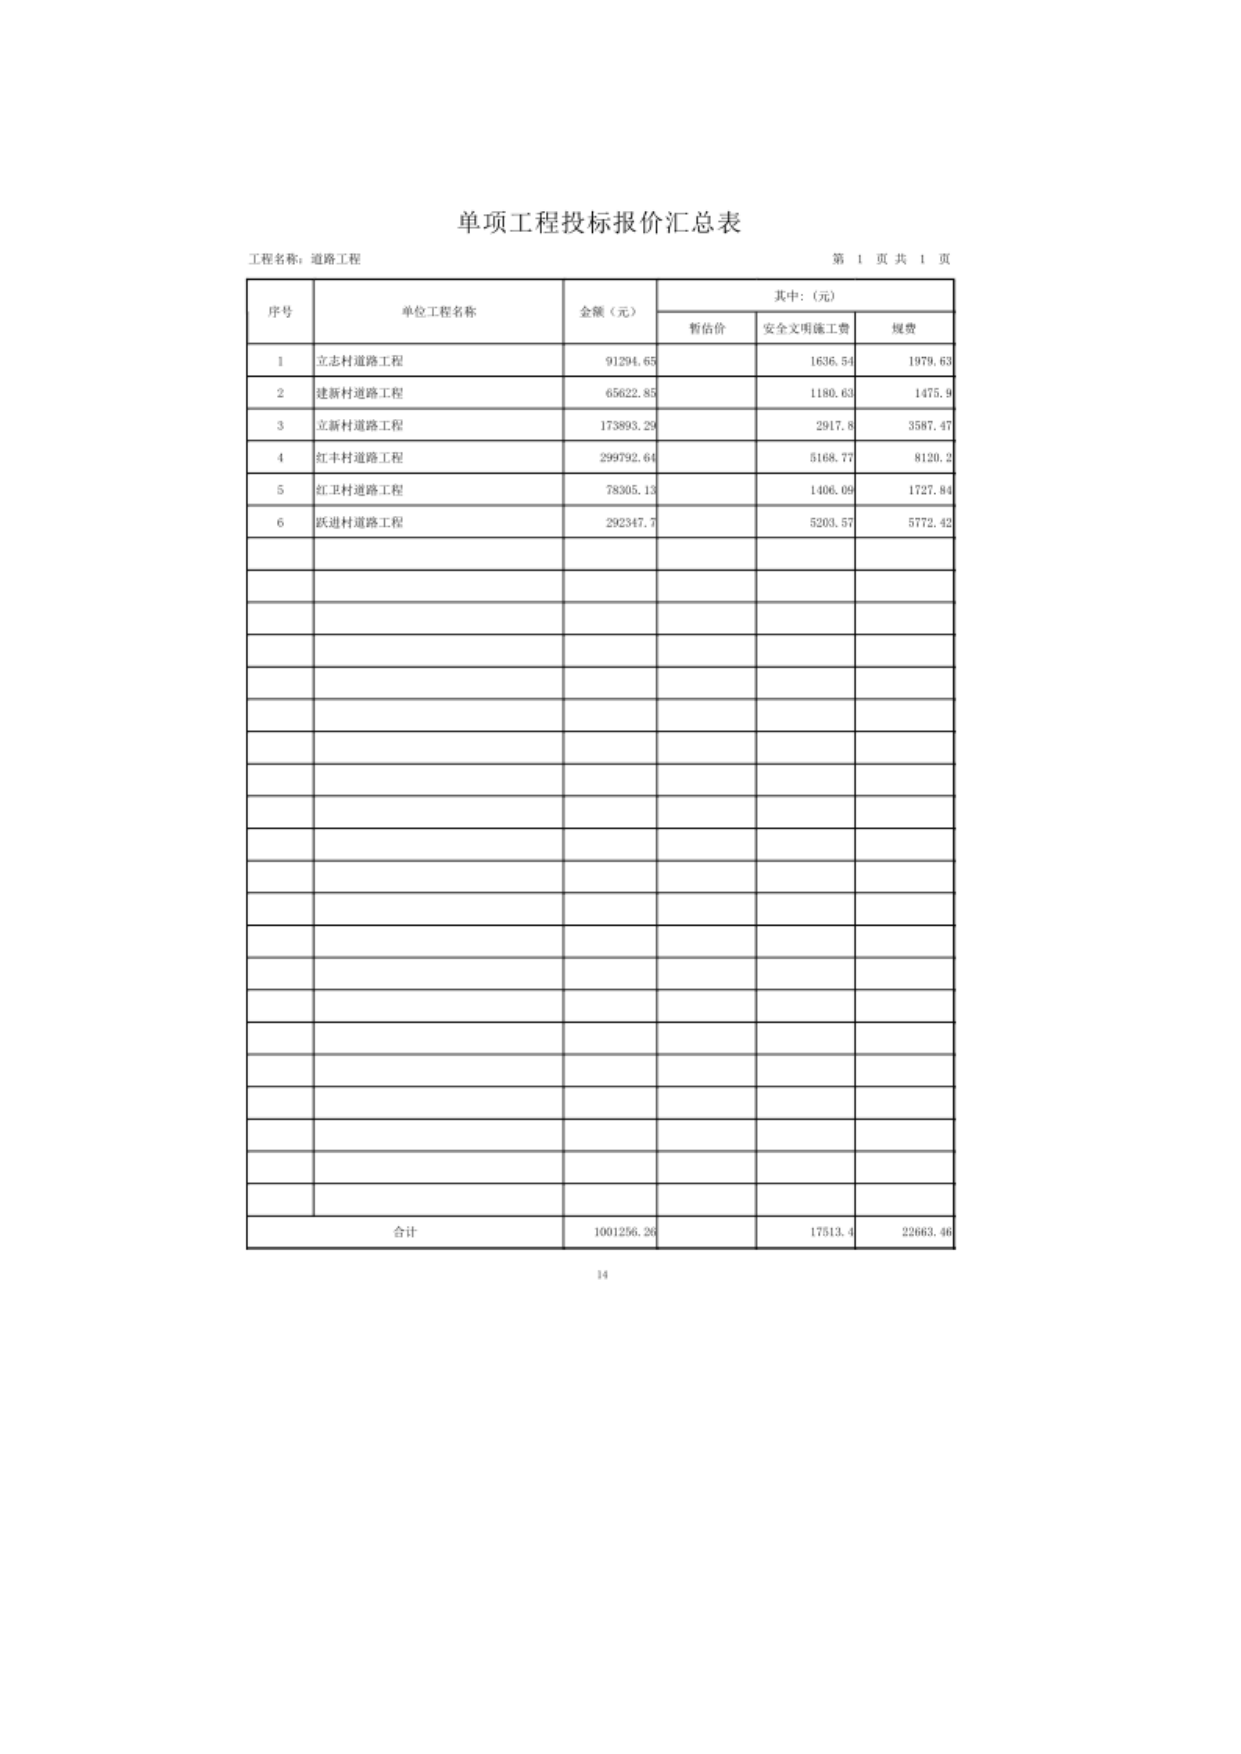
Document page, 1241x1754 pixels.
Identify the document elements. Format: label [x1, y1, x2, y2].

picture [187, 150, 1011, 1308]
